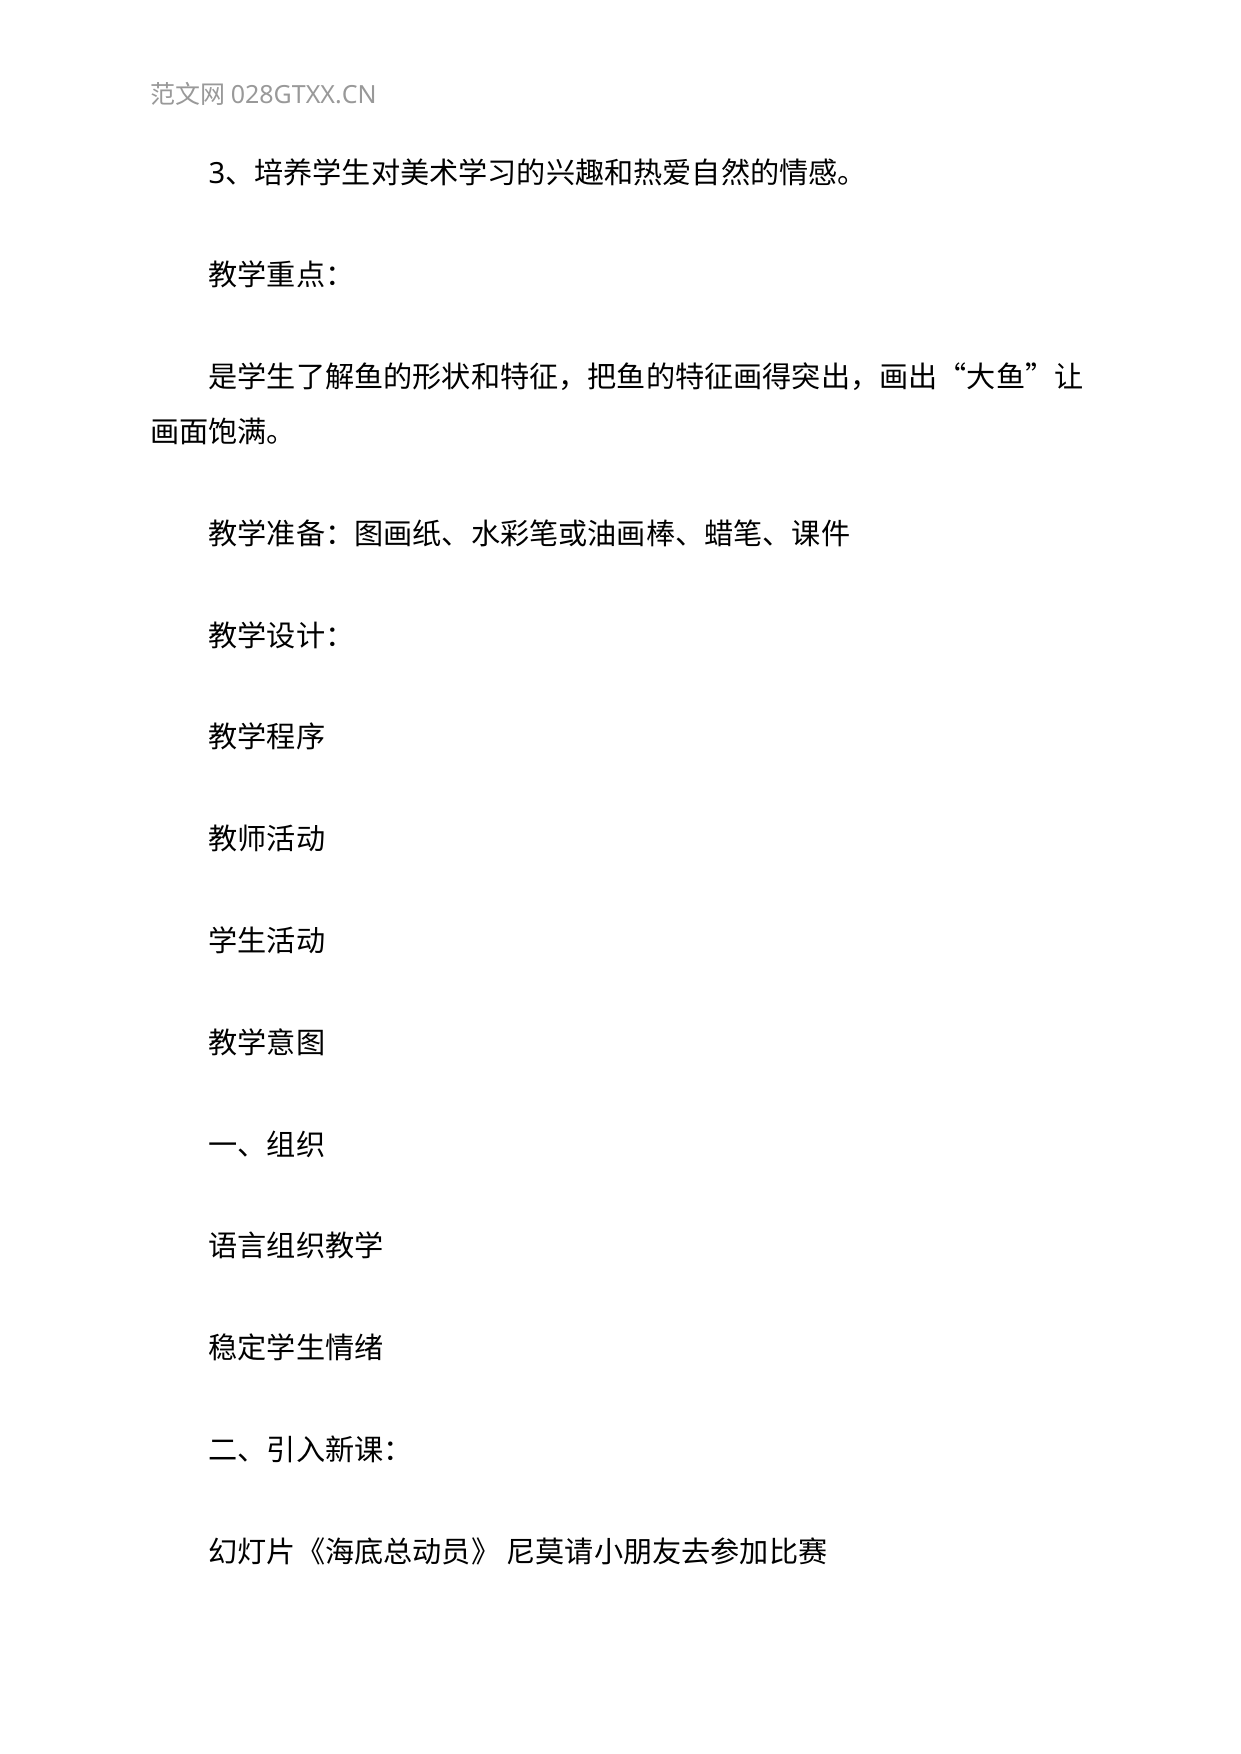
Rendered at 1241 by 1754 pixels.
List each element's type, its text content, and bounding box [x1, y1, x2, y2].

text 语言组织教学 [150, 1223, 1090, 1265]
text 二、引入新课： [150, 1426, 1090, 1469]
text 教学程序 [150, 714, 1090, 756]
text 教师活动 [150, 816, 1090, 858]
text 幻灯片《海底总动员》 尼莫请小朋友去参加比赛 [150, 1528, 1090, 1570]
text 3、培养学生对美术学习的兴趣和热爱自然的情感。 [150, 150, 1090, 192]
text 教学设计： [150, 612, 1090, 654]
text 稳定学生情绪 [150, 1324, 1090, 1367]
text 教学意图 [150, 1019, 1090, 1062]
text 一、组织 [150, 1121, 1090, 1163]
text 教学准备：图画纸、水彩笔或油画棒、蜡笔、课件 [150, 510, 1090, 553]
text 是学生了解鱼的形状和特征，把鱼的特征画得突出，画出“大鱼”让画面饱满。 [150, 354, 1090, 451]
text 教学重点： [150, 252, 1090, 294]
text 学生活动 [150, 917, 1090, 960]
